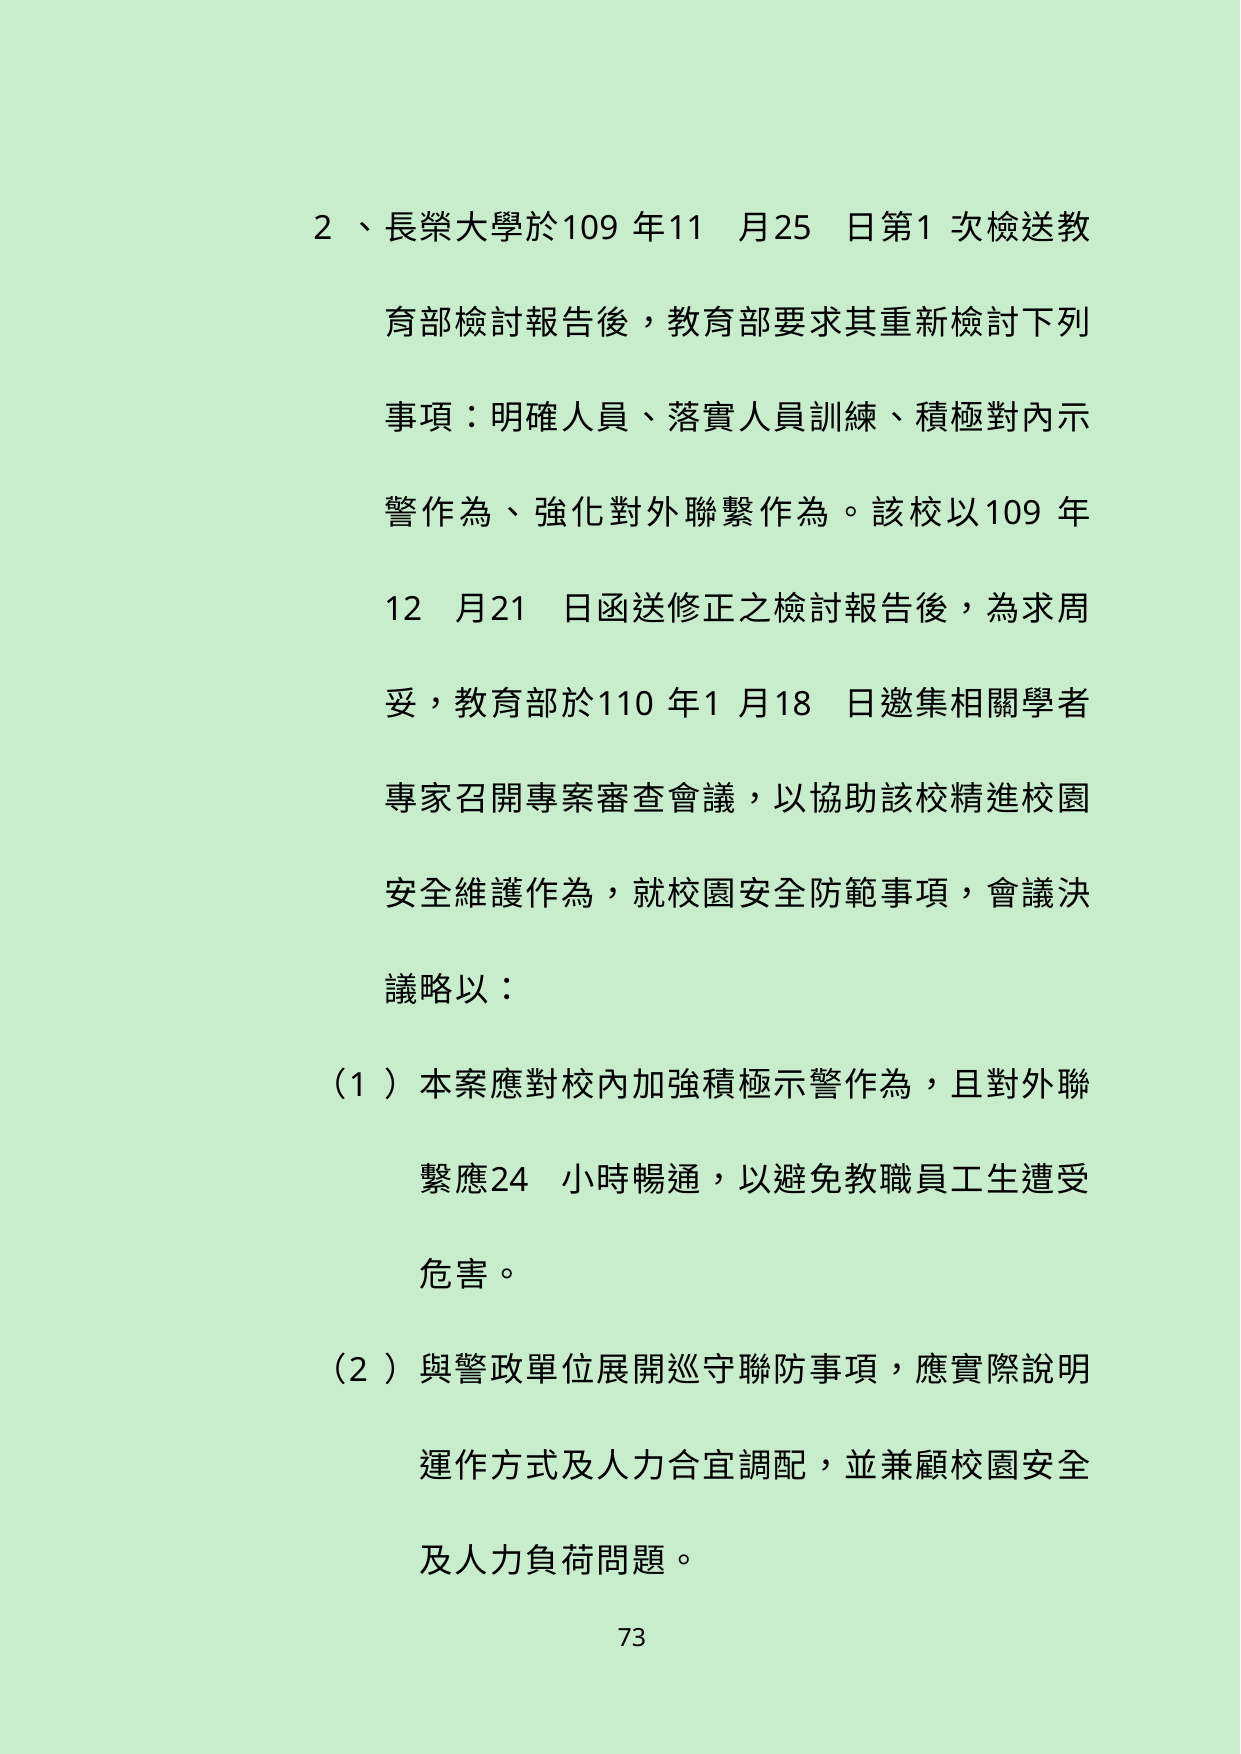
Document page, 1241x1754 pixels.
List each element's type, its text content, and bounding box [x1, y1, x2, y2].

subtitle 本案應對校內加強積極示警作為，且對外聯繫應24小時暢通，以避免教職員工生遭受危害。 [304, 1034, 1092, 1320]
subtitle 與警政單位展開巡守聯防事項，應實際說明運作方式及人力合宜調配，並兼顧校園安全及人力負荷問題。 [304, 1320, 1092, 1605]
subtitle 長榮大學於109年11月25日第1次檢送教育部檢討報告後，教育部要求其重新檢討下列事項：明確人員、落實人員訓練、積極對內示警作為、強化對外聯繫作為。該校以109年12月21日函送修正之檢討報告後，為求周妥，教育部於110年1月18日邀集相關學者專家召開專案審查會議，以協助該校精進校園安全維護作為，就校園安全防範事項，會議決議略以： [296, 177, 1092, 1034]
